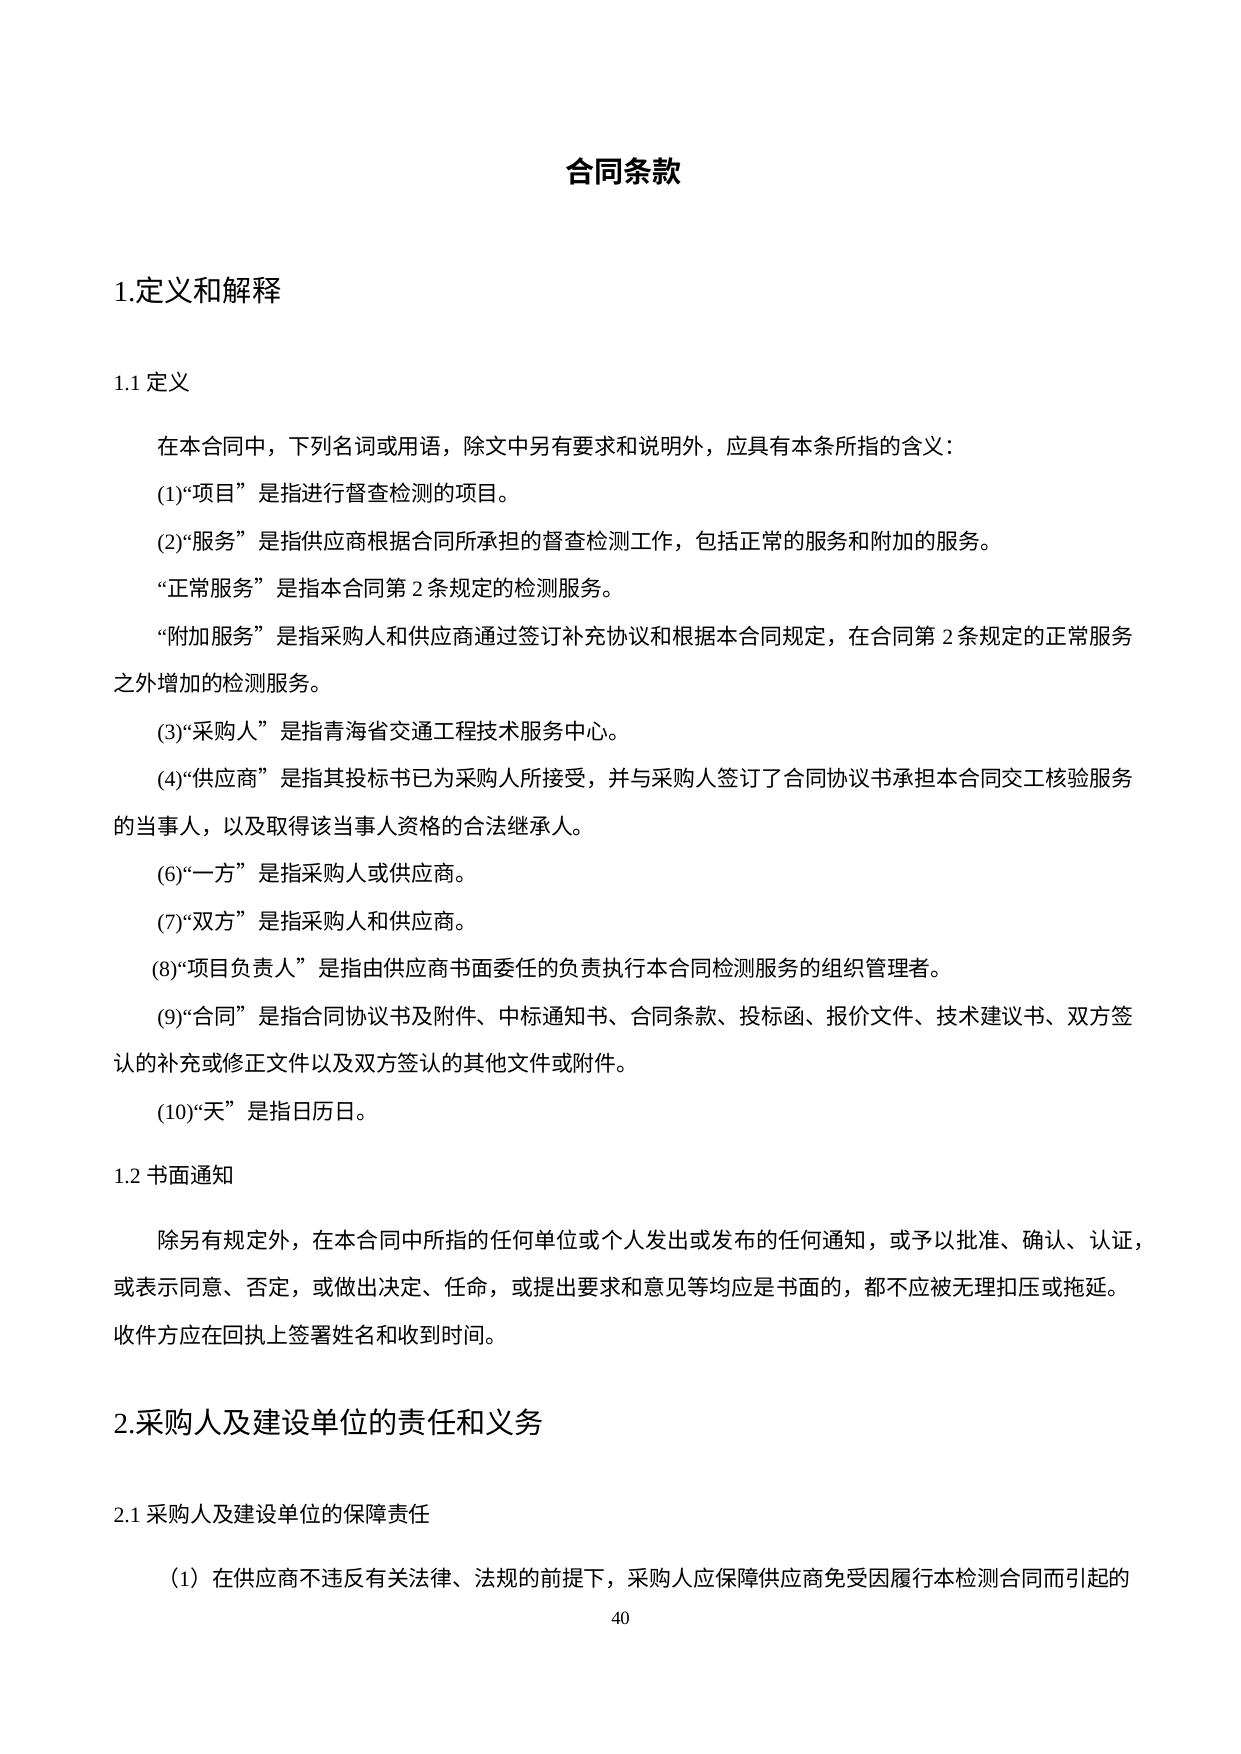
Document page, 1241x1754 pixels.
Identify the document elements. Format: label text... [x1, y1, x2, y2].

text 1.定义和解释 [113, 267, 1133, 309]
text (9)“合同”是指合同协议书及附件、中标通知书、合同条款、投标函、报价文件、技术建议书、双方签认的补充或修正文件以及双方签认的其他文件或附件。 [113, 999, 1133, 1078]
text 1.2 书面通知 [113, 1158, 1133, 1190]
text “正常服务”是指本合同第2条规定的检测服务。 [113, 571, 1133, 603]
text 合同条款 [113, 148, 1133, 191]
text (1)“项目”是指进行督查检测的项目。 [113, 476, 1133, 508]
text (2)“服务”是指供应商根据合同所承担的督查检测工作，包括正常的服务和附加的服务。 [113, 524, 1133, 556]
text 除另有规定外，在本合同中所指的任何单位或个人发出或发布的任何通知，或予以批准、确认、认证，或表示同意、否定，或做出决定、任命，或提出要求和意见等均应是书面的，都不应被无理扣压或拖延。收件方应在回执上签署姓名和收到时间。 [113, 1223, 1133, 1349]
text 2.采购人及建设单位的责任和义务 [113, 1399, 1133, 1442]
text 在本合同中，下列名词或用语，除文中另有要求和说明外，应具有本条所指的含义： [113, 429, 1133, 461]
text (6)“一方”是指采购人或供应商。 [113, 856, 1133, 888]
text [113, 1561, 1133, 1593]
text (10)“天”是指日历日。 [113, 1094, 1133, 1126]
text (4)“供应商”是指其投标书已为采购人所接受，并与采购人签订了合同协议书承担本合同交工核验服务的当事人，以及取得该当事人资格的合法继承人。 [113, 761, 1133, 841]
text (3)“采购人”是指青海省交通工程技术服务中心。 [113, 714, 1133, 746]
text 1.1 定义 [113, 364, 1133, 396]
text “附加服务”是指采购人和供应商通过签订补充协议和根据本合同规定，在合同第2条规定的正常服务之外增加的检测服务。 [113, 619, 1133, 698]
text 2.1 采购人及建设单位的保障责任 [113, 1497, 1133, 1528]
text (8)“项目负责人”是指由供应商书面委任的负责执行本合同检测服务的组织管理者。 [113, 951, 1133, 983]
text (7)“双方”是指采购人和供应商。 [113, 904, 1133, 936]
